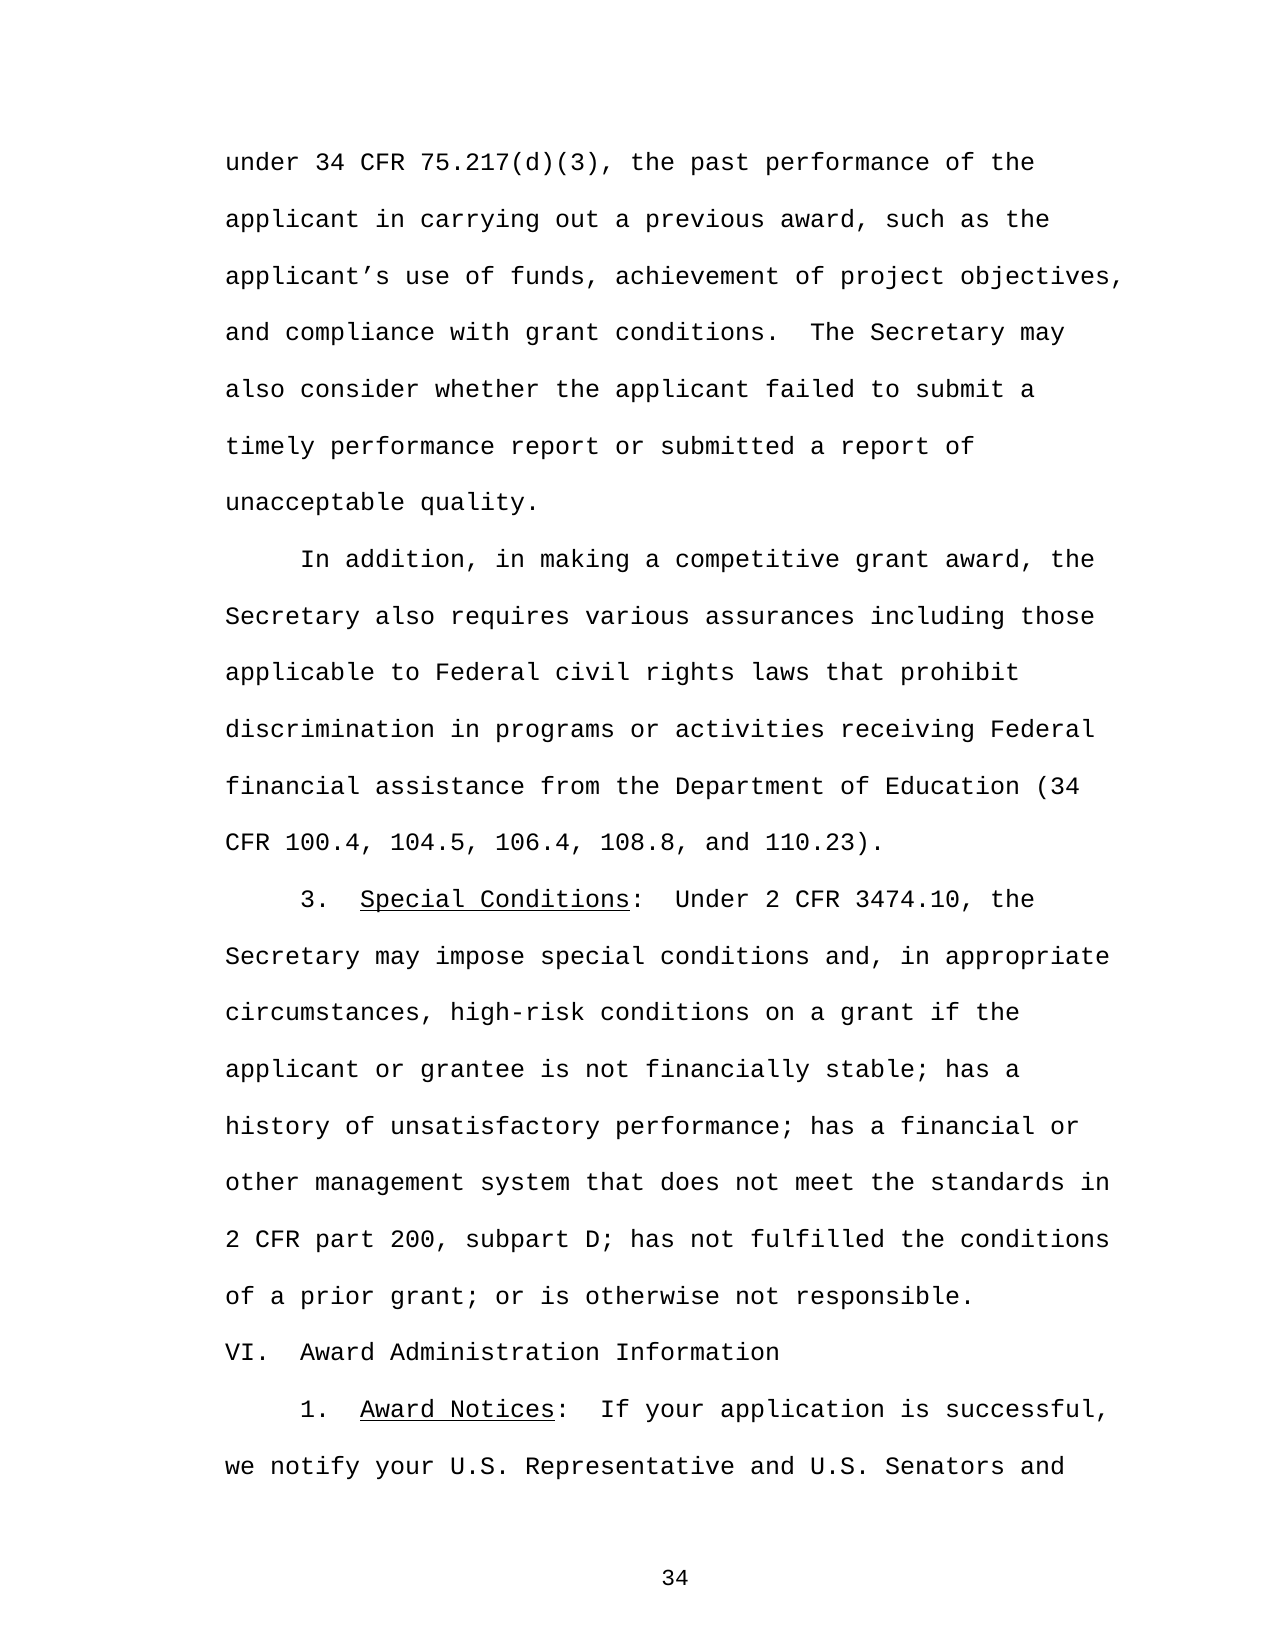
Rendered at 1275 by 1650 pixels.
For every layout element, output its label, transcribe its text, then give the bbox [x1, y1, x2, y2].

text VI. Award Administration Information [225, 1340, 1125, 1368]
text 3. Special Conditions: Under 2 CFR 3474.10, the Secretary may impose special conditions and, in appropriate circumstances, high-risk conditions on a grant if the applicant or grantee is not financially stable; has a history of unsatisfactory performance; has a financial or other management system that does not meet the standards in 2 CFR part 200, subpart D; has not fulfilled the conditions of a prior grant; or is otherwise not responsible. [225, 887, 1125, 1312]
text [225, 1397, 1125, 1482]
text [225, 150, 1125, 518]
text In addition, in making a competitive grant award, the Secretary also requires various assurances including those applicable to Federal civil rights laws that prohibit discrimination in programs or activities receiving Federal financial assistance from the Department of Education (34 CFR 100.4, 104.5, 106.4, 108.8, and 110.23). [225, 547, 1125, 858]
